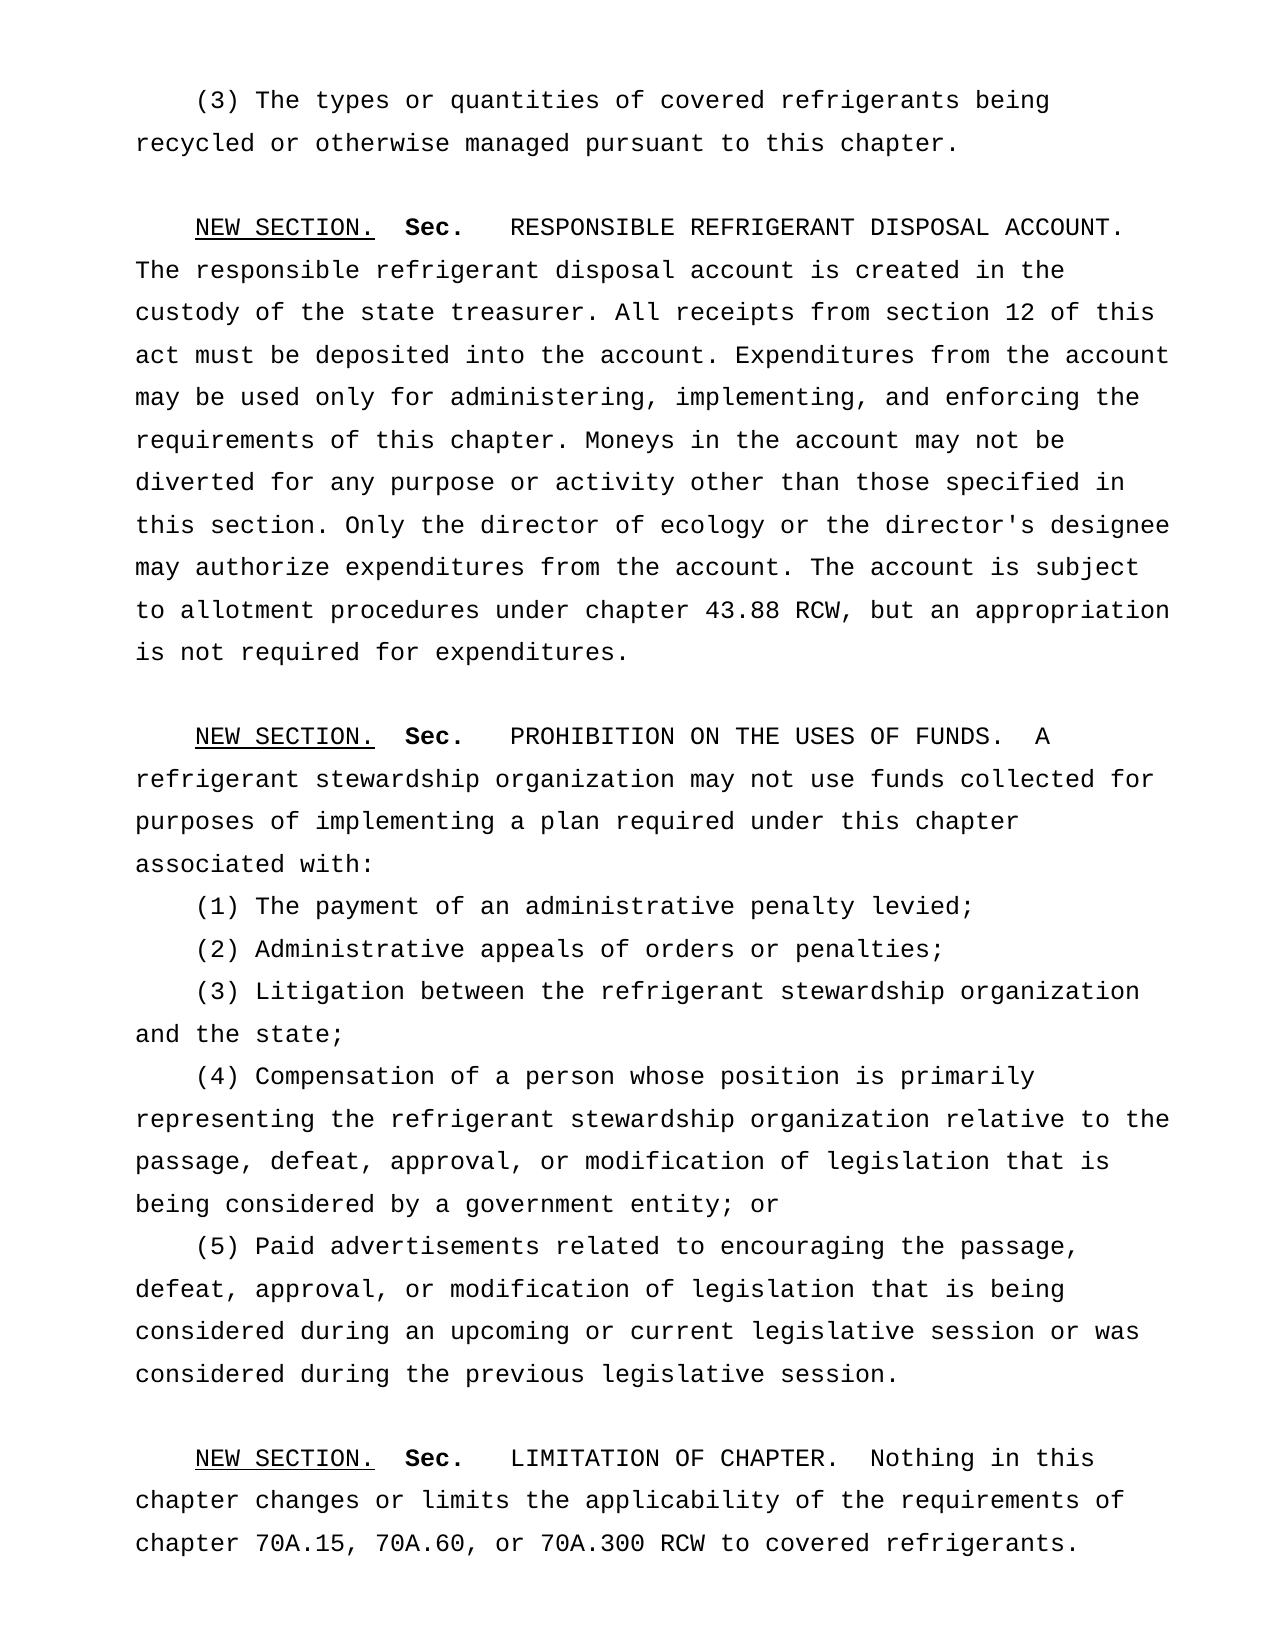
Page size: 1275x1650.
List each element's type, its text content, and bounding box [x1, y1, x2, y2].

text (1) The payment of an administrative penalty levied; [135, 881, 1170, 923]
text NEW SECTION. Sec. PROHIBITION ON THE USES OF FUNDS. A refrigerant stewardship organization may not use funds collected for purposes of implementing a plan required under this chapter associated with: [135, 711, 1170, 881]
text (2) Administrative appeals of orders or penalties; [135, 923, 1170, 966]
text (3) Litigation between the refrigerant stewardship organization and the state; [135, 966, 1170, 1051]
text NEW SECTION. Sec. RESPONSIBLE REFRIGERANT DISPOSAL ACCOUNT. The responsible refrigerant disposal account is created in the custody of the state treasurer. All receipts from section 12 of this act must be deposited into the account. Expenditures from the account may be used only for administering, implementing, and enforcing the requirements of this chapter. Moneys in the account may not be diverted for any purpose or activity other than those specified in this section. Only the director of ecology or the director's designee may authorize expenditures from the account. The account is subject to allotment procedures under chapter 43.88 RCW, but an appropriation is not required for expenditures. [135, 202, 1170, 669]
text (5) Paid advertisements related to encouraging the passage, defeat, approval, or modification of legislation that is being considered during an upcoming or current legislative session or was considered during the previous legislative session. [135, 1221, 1170, 1391]
text (3) The types or quantities of covered refrigerants being recycled or otherwise managed pursuant to this chapter. [135, 75, 1170, 160]
text NEW SECTION. Sec. LIMITATION OF CHAPTER. Nothing in this chapter changes or limits the applicability of the requirements of chapter 70A.15, 70A.60, or 70A.300 RCW to covered refrigerants. [135, 1432, 1170, 1560]
text (4) Compensation of a person whose position is primarily representing the refrigerant stewardship organization relative to the passage, defeat, approval, or modification of legislation that is being considered by a government entity; or [135, 1051, 1170, 1221]
